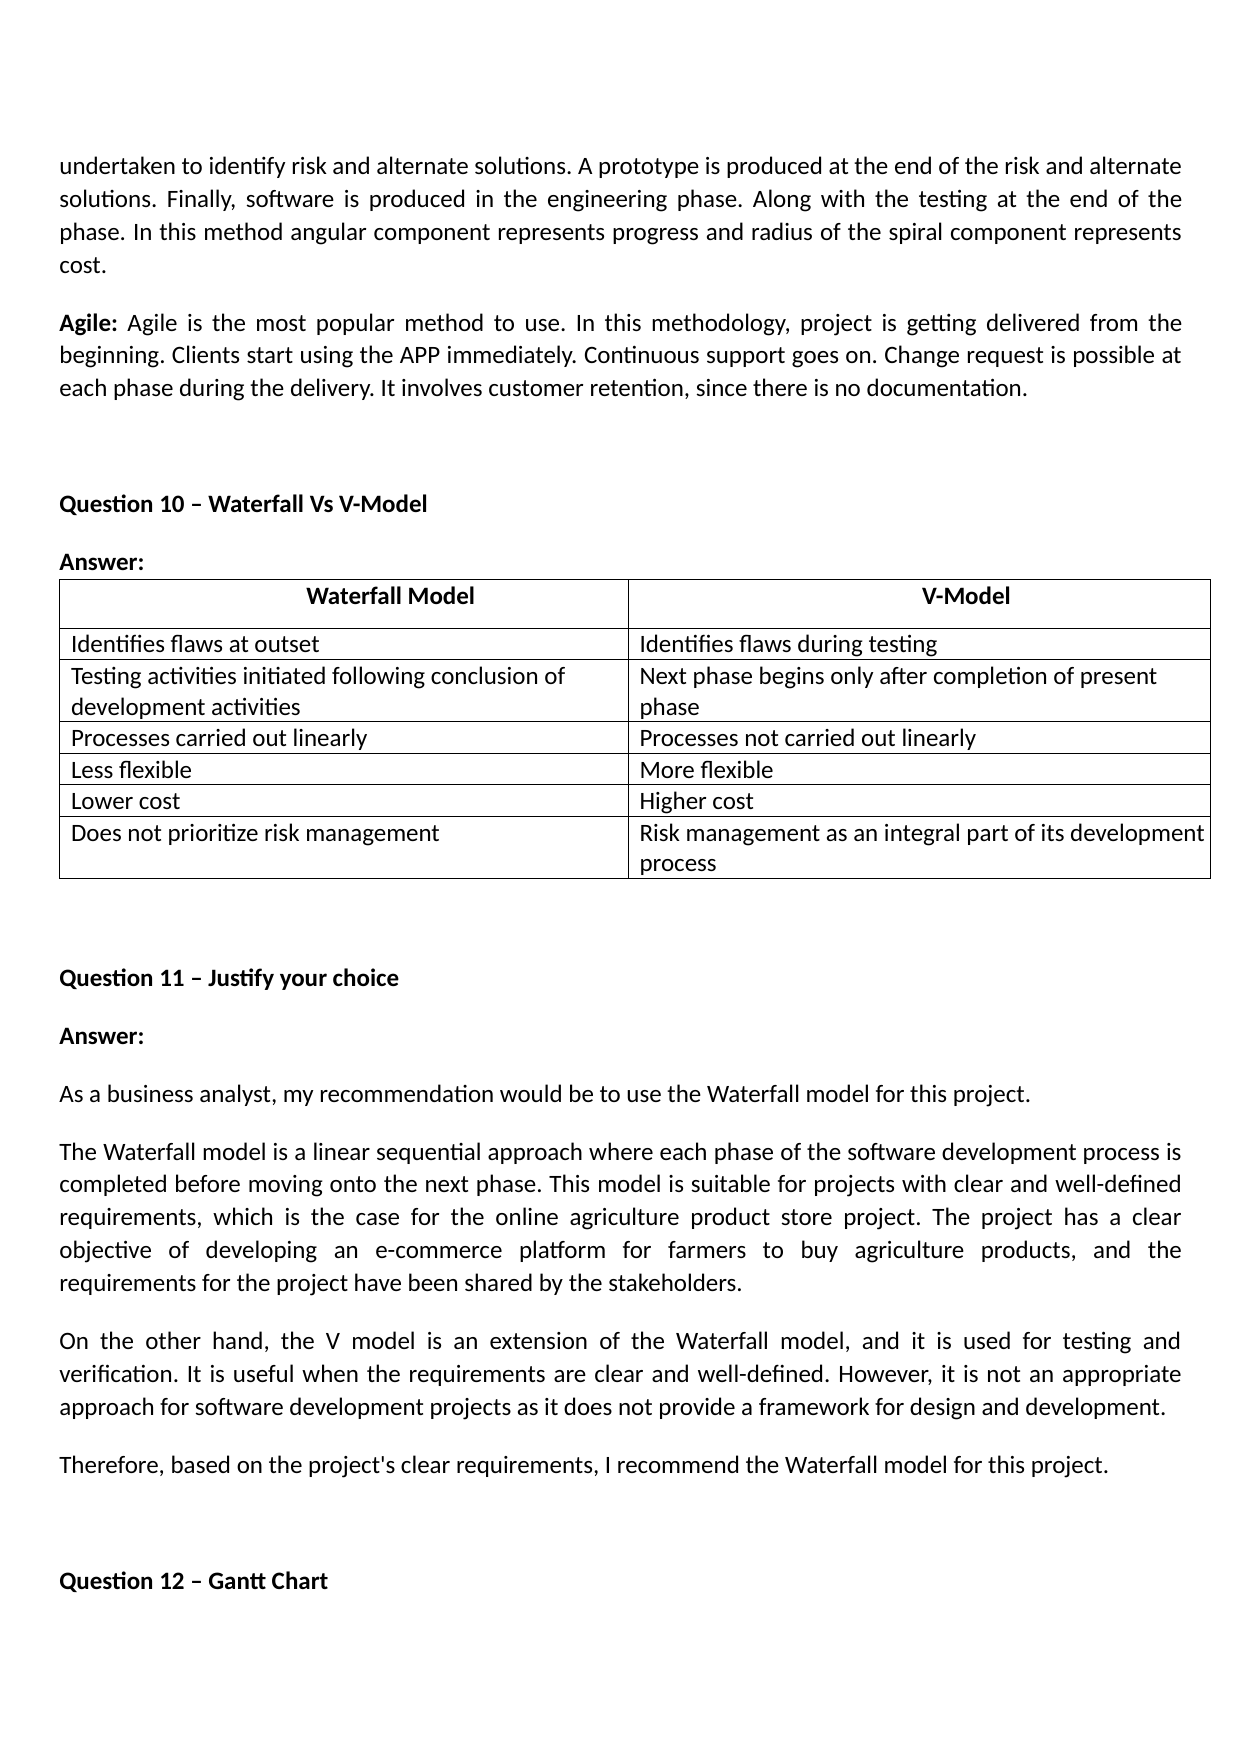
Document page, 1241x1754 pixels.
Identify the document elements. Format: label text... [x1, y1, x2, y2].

text Question 11 – Justify your choice [59, 962, 1184, 992]
table_cell Identifies flaws at outset [60, 629, 628, 659]
text Agile: Agile is the most popular method to use. In this methodology, project is getting delivered from the beginning. Clients start using the APP immediately. Continuous support goes on. Change request is possible at each phase during the delivery. It involves customer retention, since there is no documentation. [59, 307, 1184, 403]
table_cell More flexible [629, 754, 1210, 784]
table_cell Less flexible [60, 754, 628, 784]
table_header V-Model [629, 580, 1210, 628]
text Question 10 – Waterfall Vs V-Model [59, 488, 1184, 519]
table_cell Processes carried out linearly [60, 722, 628, 753]
table_cell Testing activities initiated following conclusion of development activities [60, 660, 628, 721]
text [59, 150, 1184, 279]
table_cell Next phase begins only after completion of present phase [629, 660, 1210, 721]
table_cell Risk management as an integral part of its development process [629, 817, 1210, 878]
table_cell Lower cost [60, 785, 628, 816]
text Answer: [59, 546, 1184, 577]
table_cell Does not prioritize risk management [60, 817, 628, 878]
table_cell Processes not carried out linearly [629, 722, 1210, 753]
text Answer: [59, 1020, 1184, 1050]
text As a business analyst, my recommendation would be to use the Waterfall model for this project. [59, 1078, 1184, 1108]
text On the other hand, the V model is an extension of the Waterfall model, and it is used for testing and verification. It is useful when the requirements are clear and well-defined. However, it is not an appropriate approach for software development projects as it does not provide a framework for design and development. [59, 1325, 1184, 1422]
table_cell Identifies flaws during testing [629, 629, 1210, 659]
table_cell Higher cost [629, 785, 1210, 816]
text The Waterfall model is a linear sequential approach where each phase of the software development process is completed before moving onto the next phase. This model is suitable for projects with clear and well-defined requirements, which is the case for the online agriculture product store project. The project has a clear objective of developing an e-commerce platform for farmers to buy agriculture products, and the requirements for the project have been shared by the stakeholders. [59, 1136, 1184, 1298]
text Question 12 – Gantt Chart [59, 1565, 1184, 1595]
text Therefore, based on the project's clear requirements, I recommend the Waterfall model for this project. [59, 1449, 1184, 1479]
table_header Waterfall Model [60, 580, 628, 628]
